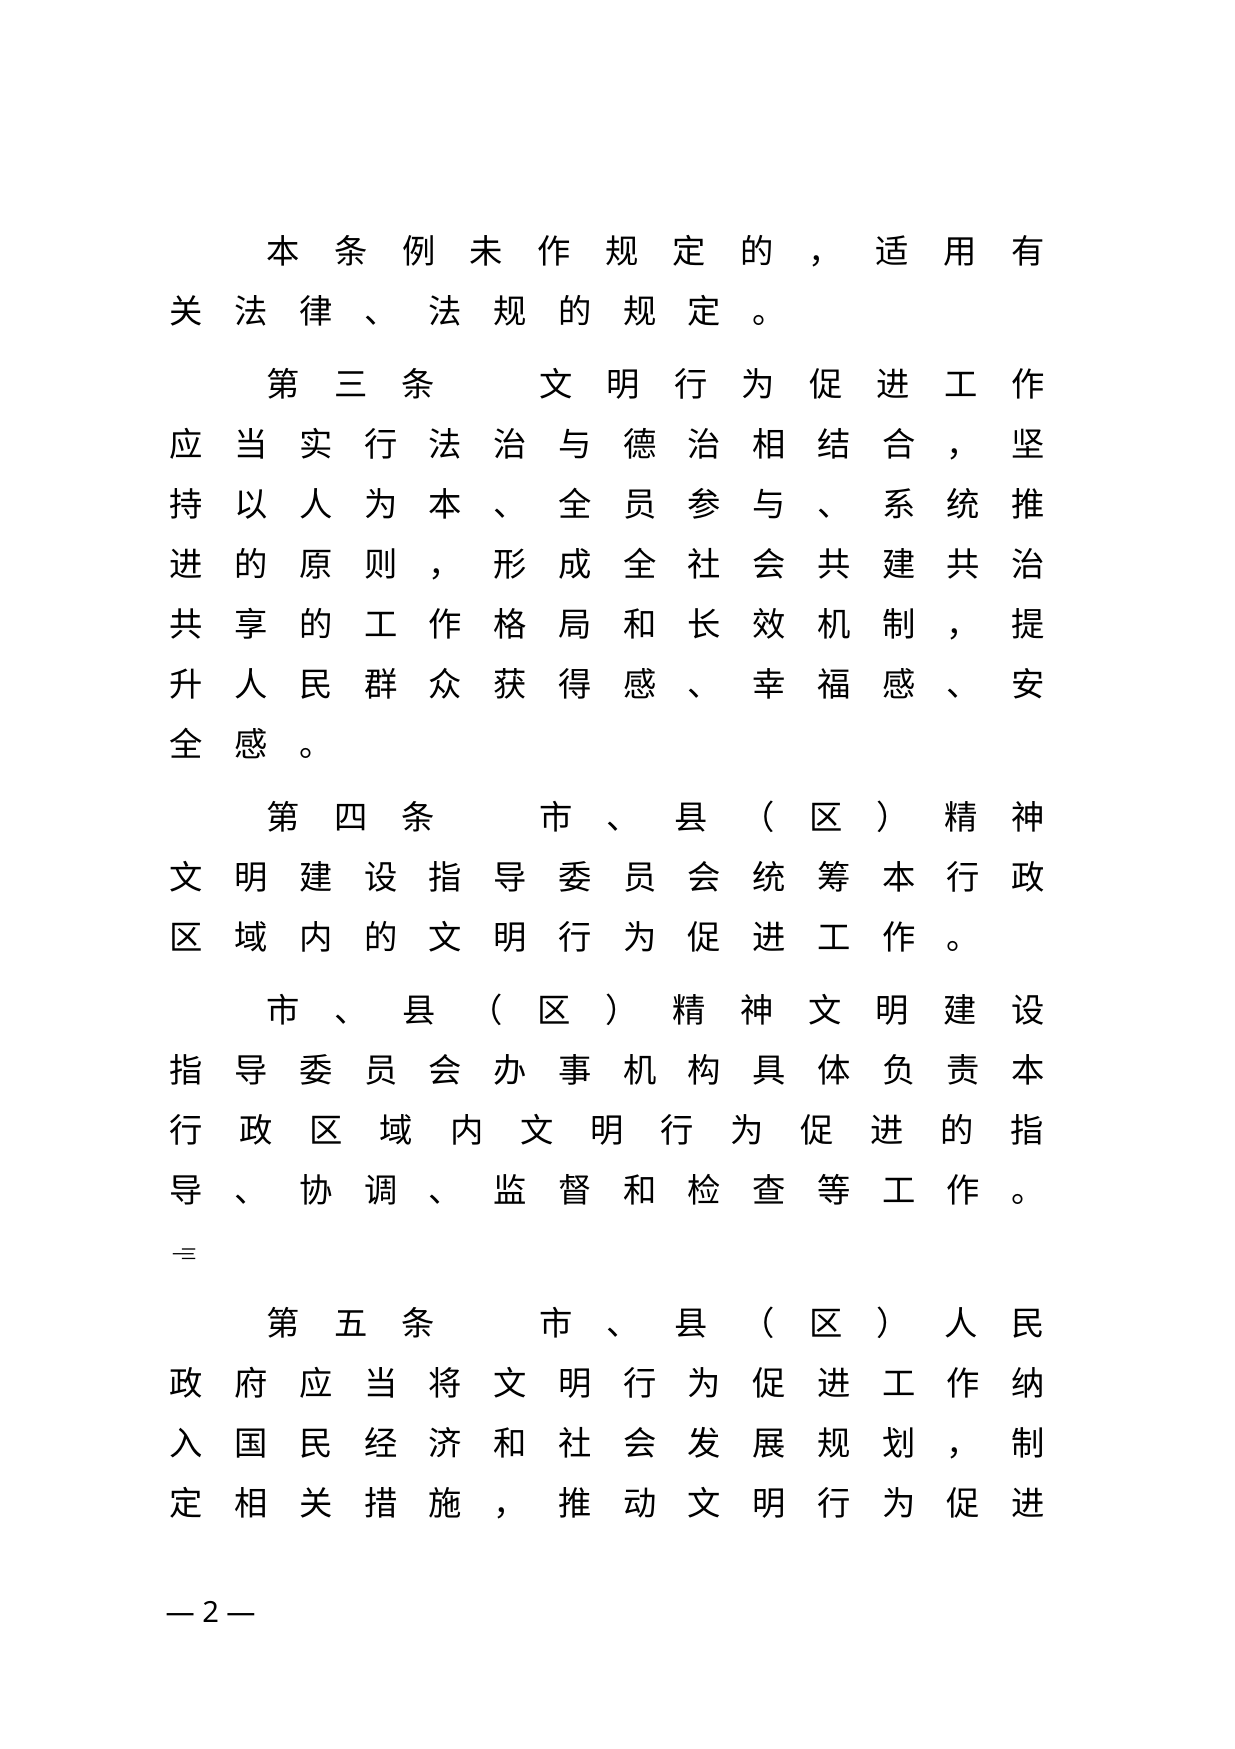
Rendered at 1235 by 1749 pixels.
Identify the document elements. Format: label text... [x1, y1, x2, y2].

text 市、县（区）精神文明建设指导委员会办事机构具体负责本行政区域内文明行为促进的指导、协调、监督和检查等工作。 [169, 977, 1077, 1278]
text 本条例未作规定的，适用有关法律、法规的规定。 [169, 219, 1077, 339]
text 第三条 文明行为促进工作应当实行法治与德治相结合，坚持以人为本、全员参与、系统推进的原则，形成全社会共建共治共享的工作格局和长效机制，提升人民群众获得感、幸福感、安全感。 [169, 351, 1077, 772]
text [169, 1291, 1077, 1531]
text 第四条 市、县（区）精神文明建设指导委员会统筹本行政区域内的文明行为促进工作。 [169, 785, 1077, 965]
